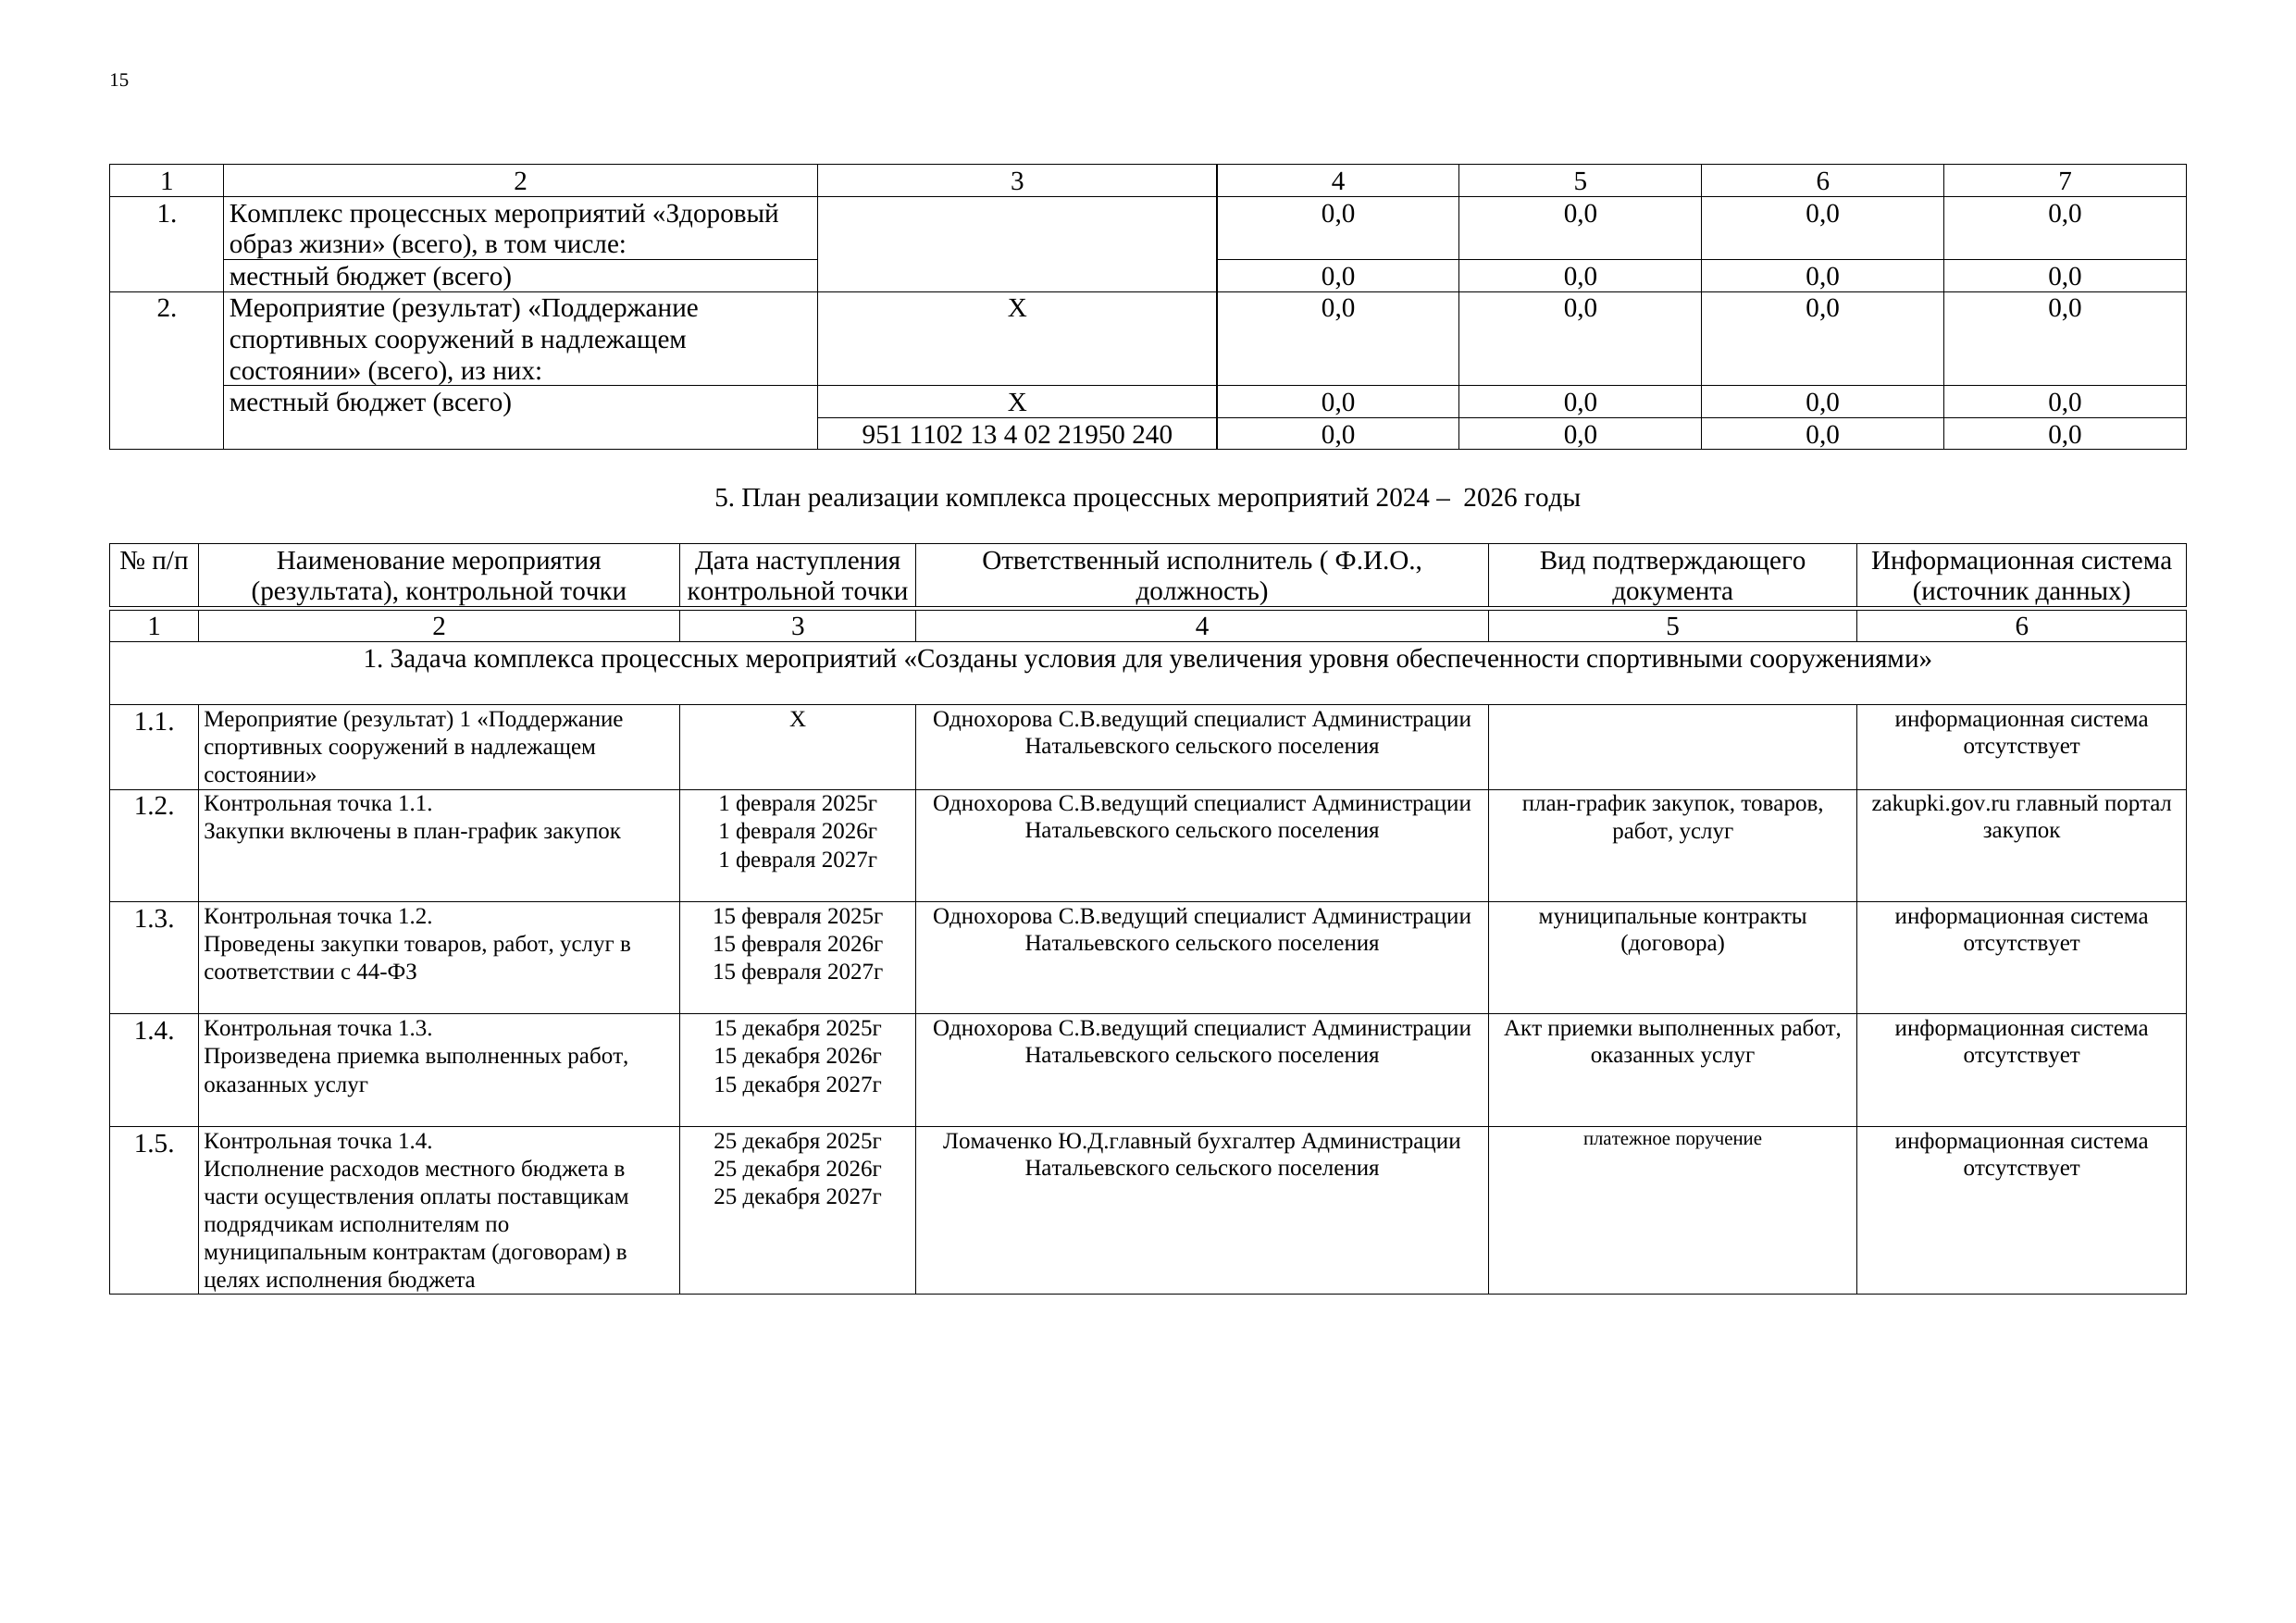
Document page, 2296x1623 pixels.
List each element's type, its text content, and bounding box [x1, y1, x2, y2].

table_cell 1 февраля 2025г 1 февраля 2026г 1 февраля 2027г [680, 790, 915, 901]
table_cell 0,0 [1459, 260, 1701, 291]
table_cell платежное поручение [1489, 1127, 1856, 1294]
table_cell 0,0 [1218, 292, 1458, 385]
table_cell 2. [110, 292, 223, 449]
table_cell 0,0 [1944, 260, 2186, 291]
table_header 1 [110, 165, 223, 196]
table_cell 0,0 [1218, 260, 1458, 291]
table_cell 0,0 [1702, 197, 1943, 259]
table_cell план-график закупок, товаров, работ, услуг [1489, 790, 1856, 901]
table_header 2 [224, 165, 817, 196]
table_cell 15 февраля 2025г 15 февраля 2026г 15 февраля 2027г [680, 902, 915, 1013]
table_header 3 [818, 165, 1216, 196]
table_cell Х [818, 386, 1216, 417]
table_cell 0,0 [1944, 197, 2186, 259]
table_header 6 [1702, 165, 1943, 196]
table_cell 1.3. [110, 902, 198, 1013]
table_cell Однохорова С.В.ведущий специалист Администрации Натальевского сельского поселения [916, 790, 1488, 901]
table_cell информационная система отсутствует [1857, 1014, 2186, 1126]
table_cell местный бюджет (всего) [224, 386, 817, 449]
table_cell 0,0 [1218, 418, 1458, 449]
table_cell [818, 197, 1216, 291]
table_header 5 [1459, 165, 1701, 196]
table_header 7 [1944, 165, 2186, 196]
table_cell 0,0 [1459, 292, 1701, 385]
table_cell 0,0 [1218, 197, 1458, 259]
table_cell Однохорова С.В.ведущий специалист Администрации Натальевского сельского поселения [916, 902, 1488, 1013]
table_cell местный бюджет (всего) [224, 260, 817, 291]
table_cell 0,0 [1702, 292, 1943, 385]
table_cell 25 декабря 2025г 25 декабря 2026г 25 декабря 2027г [680, 1127, 915, 1294]
table_cell 0,0 [1218, 386, 1458, 417]
table_cell 0,0 [1702, 418, 1943, 449]
table_header 5 [1489, 611, 1856, 641]
table_cell Однохорова С.В.ведущий специалист Администрации Натальевского сельского поселения [916, 705, 1488, 788]
table_cell 0,0 [1944, 292, 2186, 385]
table_cell 0,0 [1459, 418, 1701, 449]
table_cell 951 1102 13 4 02 21950 240 [818, 418, 1216, 449]
table_cell 0,0 [1702, 386, 1943, 417]
table_header Наименование мероприятия (результата), контрольной точки [199, 544, 679, 606]
table_header № п/п [110, 544, 198, 606]
table_cell 1.1. [110, 705, 198, 788]
table_cell 0,0 [1944, 386, 2186, 417]
table_cell Х [680, 705, 915, 788]
table_cell Ломаченко Ю.Д.главный бухгалтер Администрации Натальевского сельского поселения [916, 1127, 1488, 1294]
table_cell информационная система отсутствует [1857, 1127, 2186, 1294]
table_cell 1.4. [110, 1014, 198, 1126]
table_header 3 [680, 611, 915, 641]
table_header Ответственный исполнитель ( Ф.И.О., должность) [916, 544, 1488, 606]
table_cell Х [818, 292, 1216, 385]
table_cell Комплекс процессных мероприятий «Здоровый образ жизни» (всего), в том числе: [224, 197, 817, 259]
table_header 4 [1218, 165, 1458, 196]
table_cell 1.2. [110, 790, 198, 901]
table_cell Однохорова С.В.ведущий специалист Администрации Натальевского сельского поселения [916, 1014, 1488, 1126]
table_header Информационная система (источник данных) [1857, 544, 2186, 606]
table_cell информационная система отсутствует [1857, 705, 2186, 788]
subtitle 5. План реализации комплекса процессных мероприятий 2024 – 2026 годы [109, 481, 2186, 512]
table_header 6 [1857, 611, 2186, 641]
table_cell 0,0 [1459, 386, 1701, 417]
table_cell Контрольная точка 1.1. Закупки включены в план-график закупок [199, 790, 679, 901]
table_cell 1. Задача комплекса процессных мероприятий «Созданы условия для увеличения уровня обеспеченности спортивными сооружениями» [110, 642, 2186, 704]
table_cell Акт приемки выполненных работ, оказанных услуг [1489, 1014, 1856, 1126]
table_cell 0,0 [1459, 197, 1701, 259]
table_cell 0,0 [1702, 260, 1943, 291]
table_cell Контрольная точка 1.3. Произведена приемка выполненных работ, оказанных услуг [199, 1014, 679, 1126]
table_header 2 [199, 611, 679, 641]
table_header Дата наступления контрольной точки [680, 544, 915, 606]
table_cell Мероприятие (результат) «Поддержание спортивных сооружений в надлежащем состоянии» (всего), из них: [224, 292, 817, 385]
table_header 4 [916, 611, 1488, 641]
table_cell муниципальные контракты (договора) [1489, 902, 1856, 1013]
table_cell Мероприятие (результат) 1 «Поддержание спортивных сооружений в надлежащем состоянии» [199, 705, 679, 788]
table_cell информационная система отсутствует [1857, 902, 2186, 1013]
table_cell 0,0 [1944, 418, 2186, 449]
table_header 1 [110, 611, 198, 641]
table_cell 1. [110, 197, 223, 291]
table_cell 1.5. [110, 1127, 198, 1294]
table_cell 15 декабря 2025г 15 декабря 2026г 15 декабря 2027г [680, 1014, 915, 1126]
table_header Вид подтверждающего документа [1489, 544, 1856, 606]
table_cell Контрольная точка 1.4. Исполнение расходов местного бюджета в части осуществления оплаты поставщикам подрядчикам исполнителям по муниципальным контрактам (договорам) в целях исполнения бюджета [199, 1127, 679, 1294]
table_cell zakupki.gov.ru главный портал закупок [1857, 790, 2186, 901]
table_cell [1489, 705, 1856, 788]
table_cell Контрольная точка 1.2. Проведены закупки товаров, работ, услуг в соответствии с 44-ФЗ [199, 902, 679, 1013]
